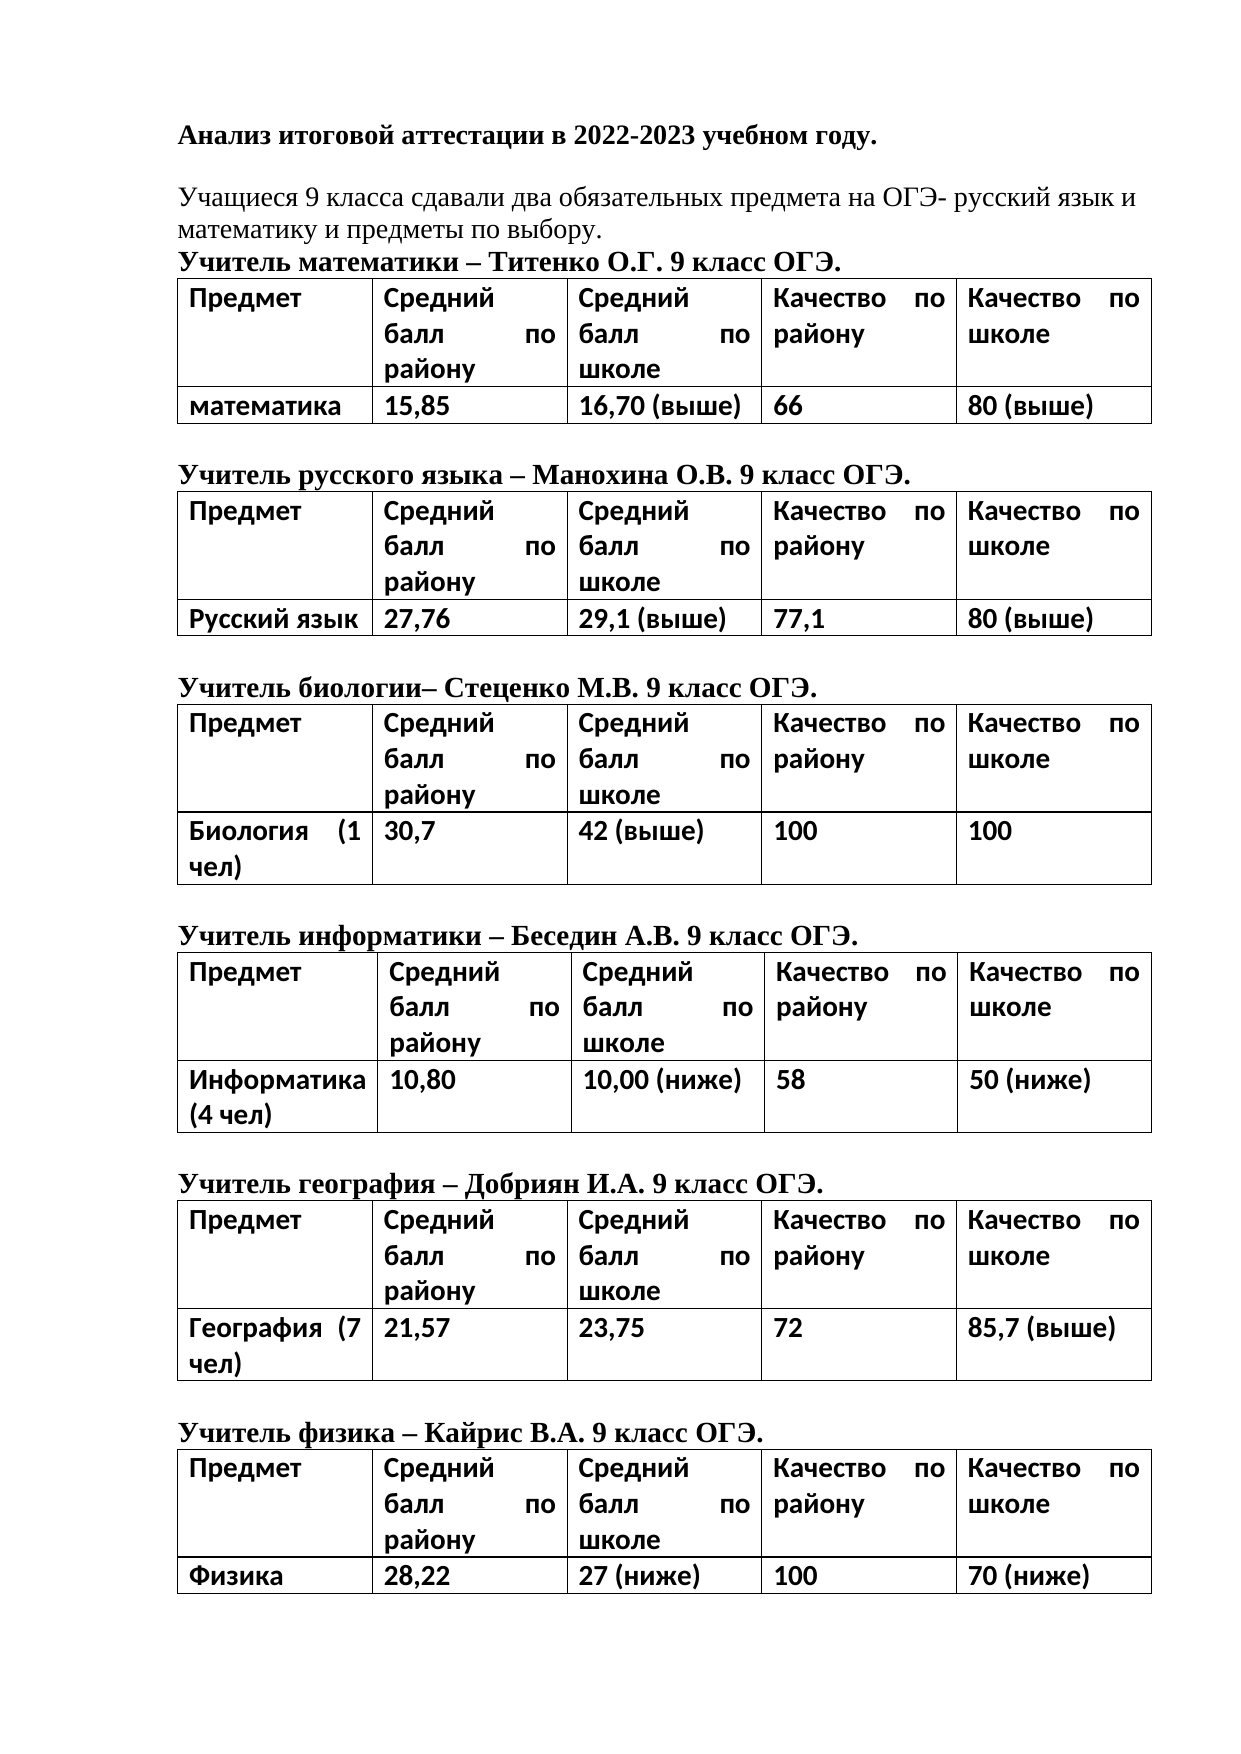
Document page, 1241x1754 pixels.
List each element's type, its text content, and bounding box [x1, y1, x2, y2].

table_cell 58 [765, 1061, 957, 1132]
table_header Качество по школе [957, 1450, 1151, 1556]
table_cell 23,75 [568, 1309, 761, 1380]
table_cell 10,00 (ниже) [572, 1061, 764, 1132]
text Учитель физика – Кайрис В.А. 9 класс ОГЭ. [177, 1415, 1152, 1448]
table_cell 100 [957, 813, 1151, 884]
table_cell 66 [762, 387, 956, 423]
table_header Качество по району [762, 705, 956, 811]
table_cell Русский язык [178, 600, 372, 635]
text Учитель информатики – Беседин А.В. 9 класс ОГЭ. [177, 918, 1152, 952]
table_header Средний балл по школе [568, 1450, 761, 1556]
table_header Средний балл по району [373, 705, 567, 811]
table_header Средний балл по школе [568, 492, 761, 599]
text Анализ итоговой аттестации в 2022-2023 учебном году. [177, 118, 1152, 151]
table_header Предмет [178, 705, 372, 811]
table_cell 42 (выше) [568, 813, 761, 884]
table_cell 30,7 [373, 813, 567, 884]
table_cell Информатика (4 чел) [178, 1061, 377, 1132]
table_header Средний балл по району [373, 279, 567, 386]
table_header Предмет [178, 279, 372, 386]
table_header Качество по школе [957, 1201, 1151, 1308]
table_header Качество по району [762, 279, 956, 386]
table_cell 28,22 [373, 1558, 567, 1593]
table_cell Физика [178, 1558, 372, 1593]
table_cell 77,1 [762, 600, 956, 635]
table_header Средний балл по району [378, 953, 571, 1060]
table_header Предмет [178, 1201, 372, 1308]
table_header Средний балл по району [373, 492, 567, 599]
table_header Средний балл по школе [568, 705, 761, 811]
table_cell 100 [762, 813, 956, 884]
table_cell 10,80 [378, 1061, 571, 1132]
table_cell Биология (1 чел) [178, 813, 372, 884]
table_cell 100 [762, 1558, 956, 1593]
table_cell 85,7 (выше) [957, 1309, 1151, 1380]
table_cell 15,85 [373, 387, 567, 423]
table_header Средний балл по школе [568, 279, 761, 386]
table_cell 29,1 (выше) [568, 600, 761, 635]
table_header Качество по району [762, 492, 956, 599]
table_header Предмет [178, 1450, 372, 1556]
table_header Качество по району [762, 1450, 956, 1556]
text Учитель биологии– Стеценко М.В. 9 класс ОГЭ. [177, 670, 1152, 703]
table_header Качество по школе [957, 492, 1151, 599]
table_cell 80 (выше) [957, 387, 1151, 423]
table_header Средний балл по школе [568, 1201, 761, 1308]
table_header Качество по району [762, 1201, 956, 1308]
table_cell 16,70 (выше) [568, 387, 761, 423]
table_cell 50 (ниже) [958, 1061, 1151, 1132]
table_header Качество по школе [957, 705, 1151, 811]
table_header Предмет [178, 492, 372, 599]
text Учитель математики – Титенко О.Г. 9 класс ОГЭ. [177, 244, 1152, 278]
table_header Качество по району [765, 953, 957, 1060]
table_header Средний балл по району [373, 1450, 567, 1556]
table_cell 80 (выше) [957, 600, 1151, 635]
table_cell 72 [762, 1309, 956, 1380]
text Учитель география – Добриян И.А. 9 класс ОГЭ. [177, 1167, 1152, 1200]
table_cell География (7 чел) [178, 1309, 372, 1380]
table_cell 70 (ниже) [957, 1558, 1151, 1593]
table_cell 27 (ниже) [568, 1558, 761, 1593]
table_cell 27,76 [373, 600, 567, 635]
table_header Предмет [178, 953, 377, 1060]
table_header Качество по школе [957, 279, 1151, 386]
table_header Качество по школе [958, 953, 1151, 1060]
table_header Средний балл по школе [572, 953, 764, 1060]
table_cell 21,57 [373, 1309, 567, 1380]
table_cell математика [178, 387, 372, 423]
table_header Средний балл по району [373, 1201, 567, 1308]
text Учитель русского языка – Манохина О.В. 9 класс ОГЭ. [177, 457, 1152, 491]
text Учащиеся 9 класса сдавали два обязательных предмета на ОГЭ- русский язык и математику и предметы по выбору. [177, 180, 1152, 244]
